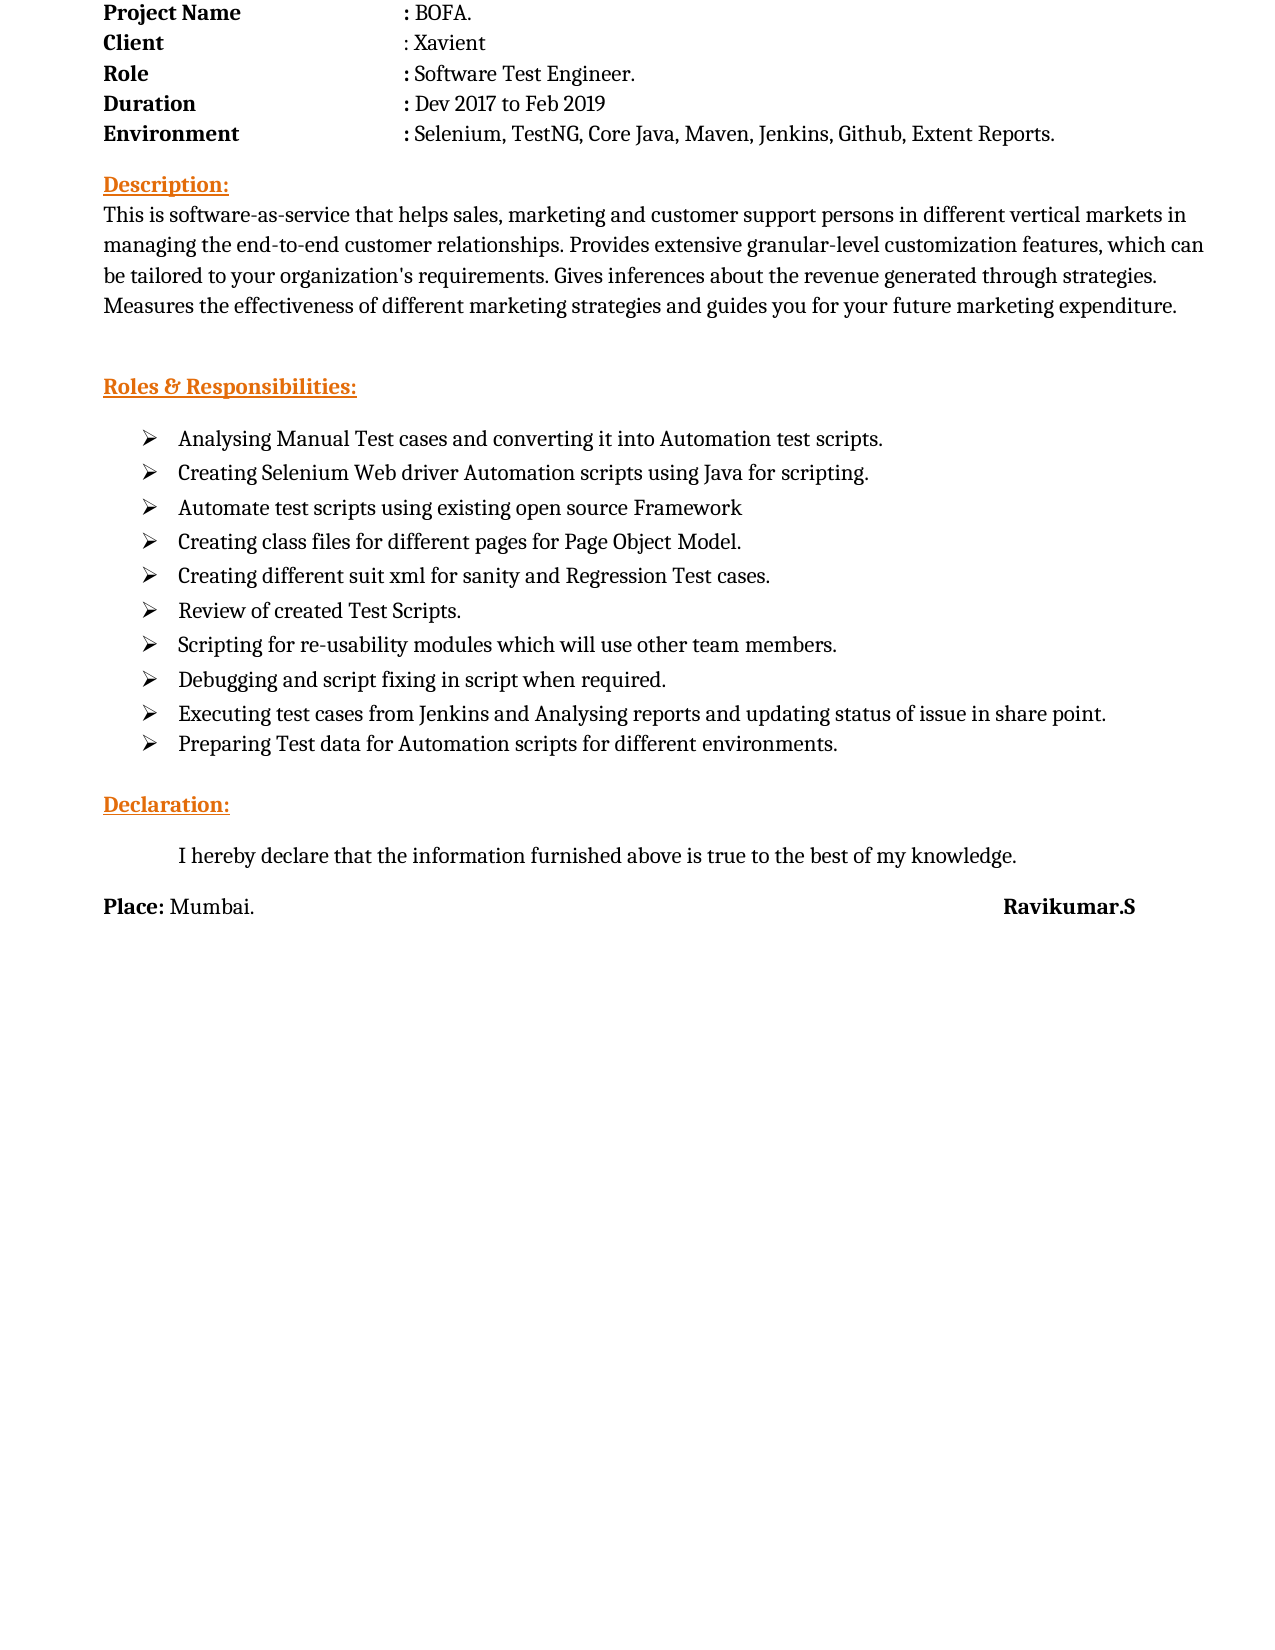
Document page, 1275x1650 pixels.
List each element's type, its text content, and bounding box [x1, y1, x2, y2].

text Environment : Selenium, TestNG, Core Java, Maven, Jenkins, Github, Extent Reports. [103, 121, 1209, 147]
list Preparing Test data for Automation scripts for different environments. [141, 731, 1247, 757]
list Scripting for re-usability modules which will use other team members. [141, 632, 1209, 658]
list Analysing Manual Test cases and converting it into Automation test scripts. [141, 425, 1209, 452]
text Declaration: [103, 791, 1209, 818]
text Client : Xavient [103, 30, 1209, 57]
list Creating different suit xml for sanity and Regression Test cases. [141, 563, 1209, 589]
text I hereby declare that the information furnished above is true to the best of my knowledge. [103, 842, 1209, 869]
text Duration : Dev 2017 to Feb 2019 [103, 91, 1209, 117]
text This is software-as-service that helps sales, marketing and customer support persons in different vertical markets in managing the end-to-end customer relationships. Provides extensive granular-level customization features, which can be tailored to your organization's requirements. Gives inferences about the revenue generated through strategies. Measures the effectiveness of different marketing strategies and guides you for your future marketing expenditure. [103, 202, 1209, 319]
list Debugging and script fixing in script when required. [141, 666, 1209, 693]
text Role : Software Test Engineer. [103, 60, 1209, 87]
list Automate test scripts using existing open source Framework [141, 494, 1209, 521]
list Creating class files for different pages for Page Object Model. [141, 529, 1209, 555]
list Review of created Test Scripts. [141, 598, 1209, 624]
list Executing test cases from Jenkins and Analysing reports and updating status of issue in share point. [141, 701, 1178, 727]
text Project Name : BOFA. [103, 0, 1209, 26]
text Place: Mumbai. Ravikumar.S [103, 893, 1209, 920]
text Description: [103, 172, 1209, 198]
list Creating Selenium Web driver Automation scripts using Java for scripting. [141, 460, 1209, 486]
text Roles & Responsibilities: [103, 374, 1209, 400]
